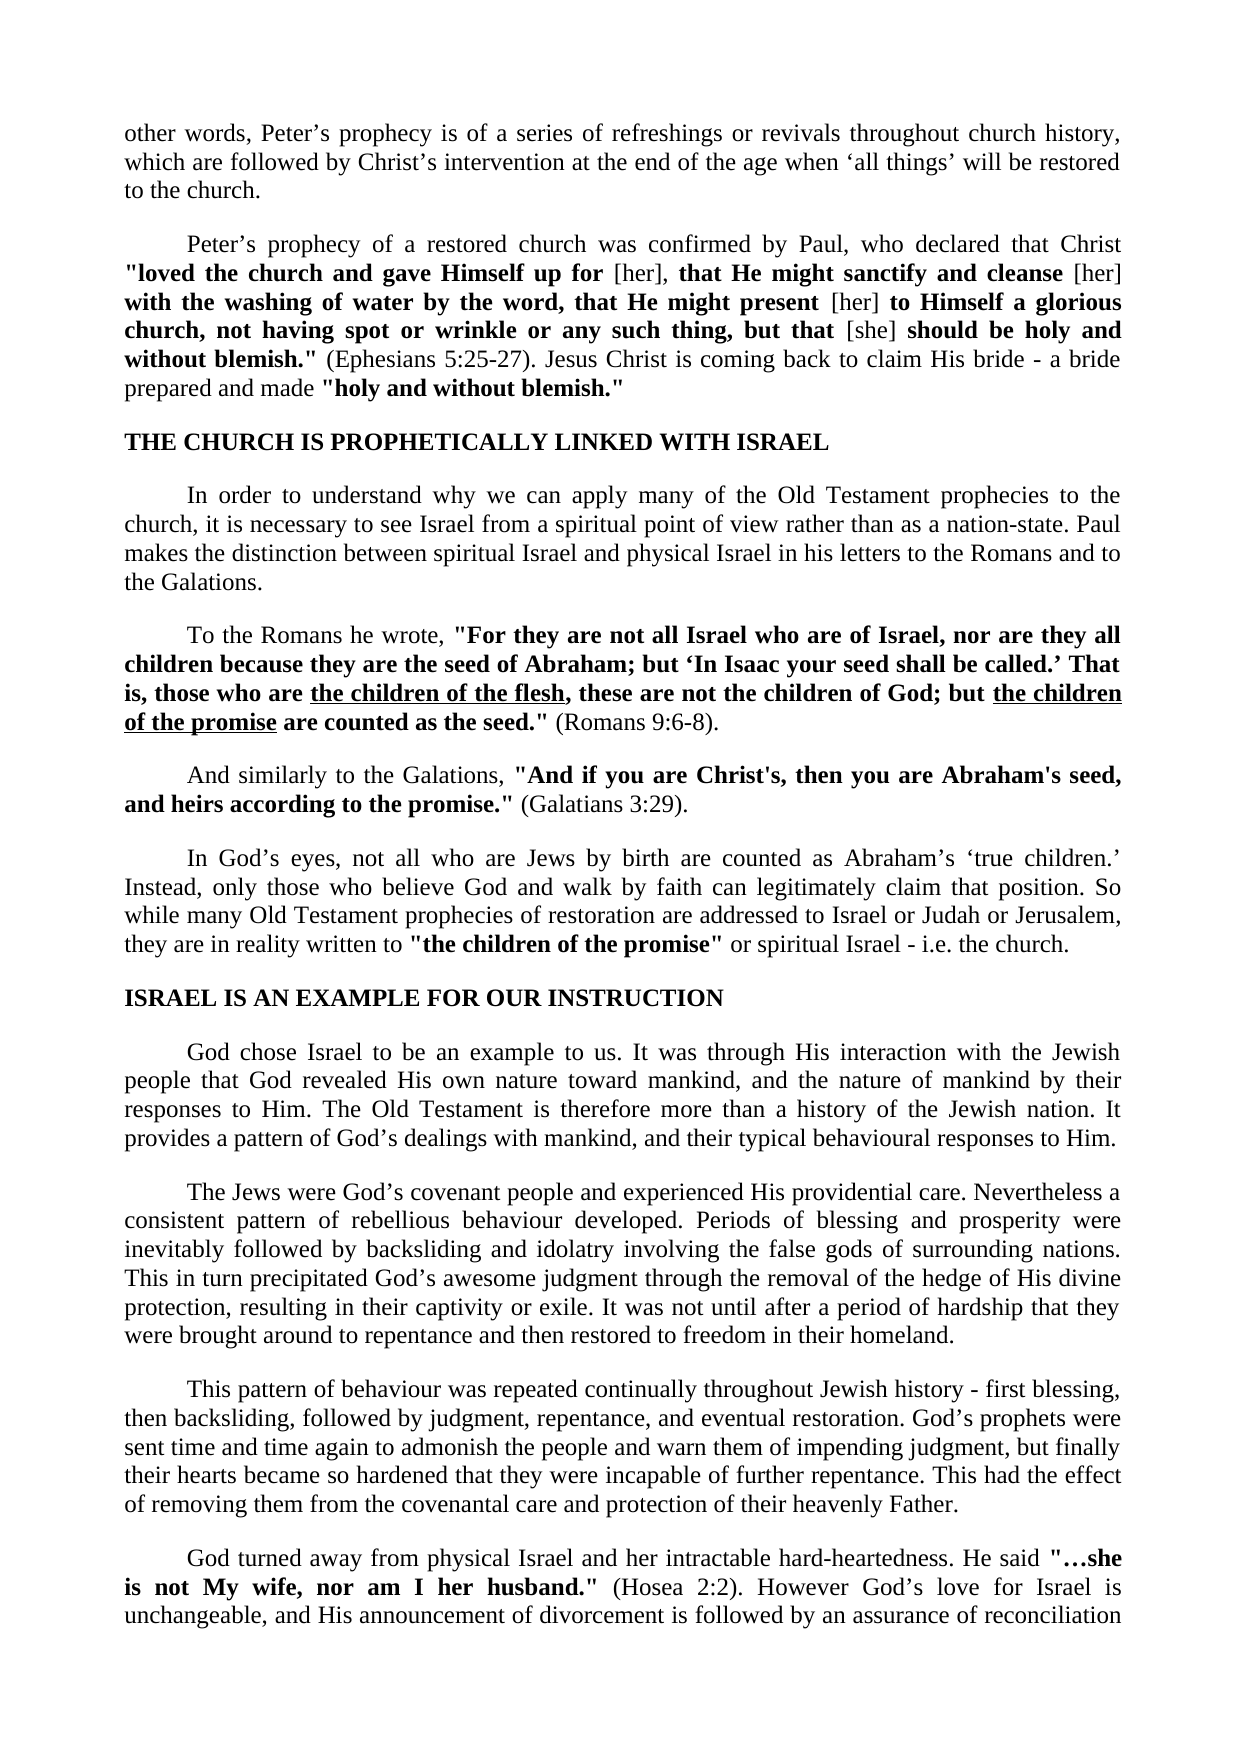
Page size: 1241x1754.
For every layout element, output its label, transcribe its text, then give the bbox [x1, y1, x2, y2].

text This pattern of behaviour was repeated continually throughout Jewish history - first blessing, then backsliding, followed by judgment, repentance, and eventual restoration. God’s prophets were sent time and time again to admonish the people and warn them of impending judgment, but finally their hearts became so hardened that they were incapable of further repentance. This had the effect of removing them from the covenantal care and protection of their heavenly Father. [124, 1374, 1122, 1518]
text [124, 118, 1122, 204]
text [124, 1543, 1122, 1629]
text In order to understand why we can apply many of the Old Testament prophecies to the church, it is necessary to see from a spiritual point of view rather than as a nation-state. Pl makes the distinction between spiritual and physical in his letters to the Romans and to the Galations. [124, 481, 1122, 596]
text In God’s eyes, not all who are Jews by birth are counted as Abraham’s ‘true children.’ Instead, only those who believe God and walk by faith can legitimately claim that position. So while many Old Testament prophecies of restoration are addressed to or or , they are in reality written to "the children of the promise" or spiritual - i.e. the church. [124, 843, 1122, 958]
text And similarly to the Galations, "And if you are Christ's, then you are Abraham's seed, and heirs according to the promise." (Galatians 3:29). [124, 761, 1122, 818]
text IS AN EXAMPLE FOR OUR INSTRUCTION [124, 983, 1122, 1012]
text The Jews were God’s covenant people and experienced His providential care. Nevertheless a consistent pattern of rebellious behaviour developed. Periods of blessing and prosperity were inevitably followed by backsliding and idolatry involving the false gods of surrounding nations. This in turn precipitated God’s awesome judgment through the removal of the hedge of His divine protection, resulting in their captivity or exile. It was not until after a period of hardship that they were brought around to repentance and then restored to freedom in their homeland. [124, 1177, 1122, 1349]
text God chose to be an example to us. It was through His interaction with the Jewish people that God revealed His own nature toward mankind, and the nature of mankind by their responses to Him. The Old Testament is therefore more than a history of the Jewish nation. It provides a pattern of God’s dealings with mankind, and their typical behavioural responses to Him. [124, 1037, 1122, 1152]
text THE CHURCH IS PROPHETICALLY LINKED WITH [124, 427, 1122, 456]
text Peter’s prophecy of a restored church was confirmed by Pl, who declared that Christ "loved the church and gave Himself up for [her], that He might sanctify and cleanse [her] with the washing of water by the word, that He might present [her] to Himself a glorious church, not having spot or wrinkle or any such thing, but that [she] should be holy and without blemish." (Ephesians 5:25-27). Jesus Christ is coming back to claim His bride - a bride prepared and made "holy and without blemish." [124, 229, 1122, 402]
text To the Romans he wrote, "For they are not all who are of , nor are they all children becse they are the seed of Abraham; but ‘In Isaac your seed shall be called.’ That is, those who are the children of the flesh, these are not the children of God; but the children of the promise are counted as the seed." (Romans 9:6-8). [124, 621, 1122, 736]
